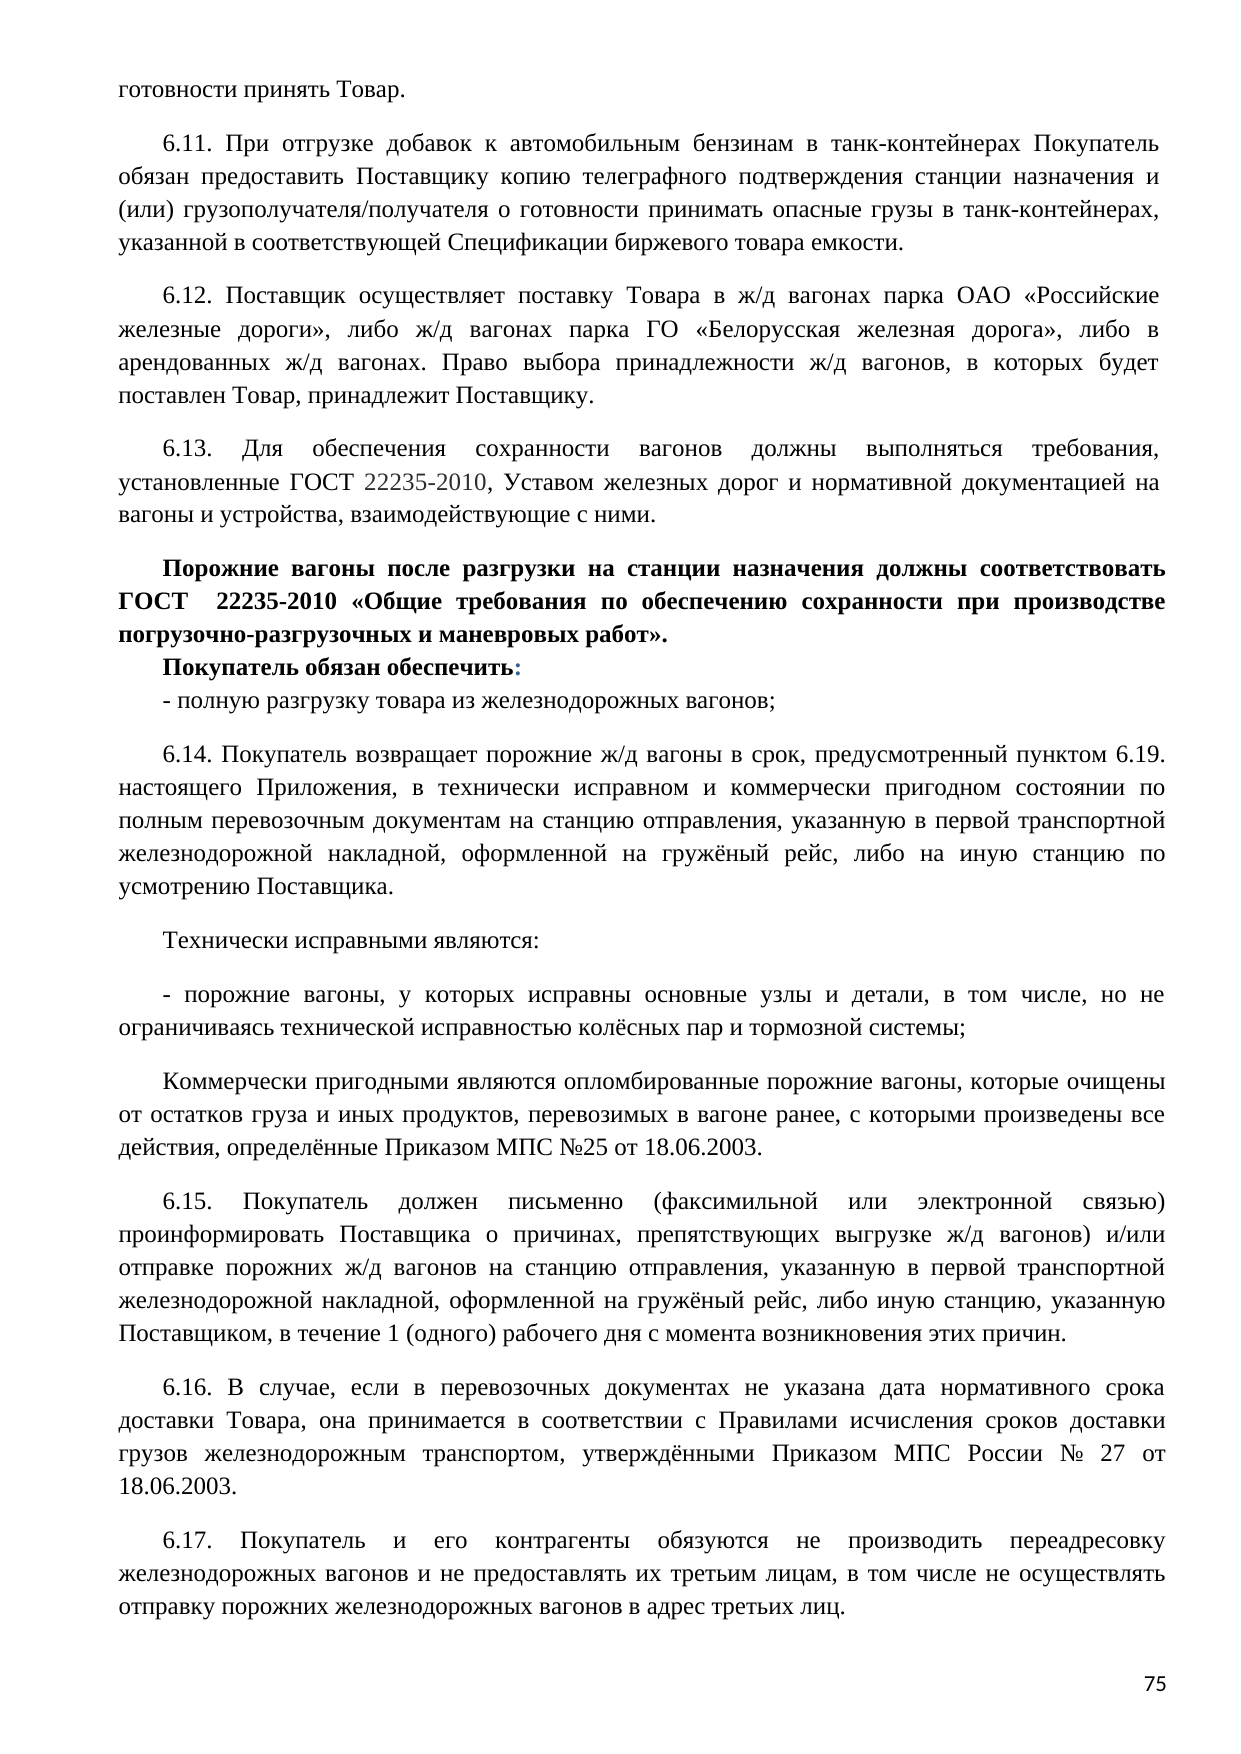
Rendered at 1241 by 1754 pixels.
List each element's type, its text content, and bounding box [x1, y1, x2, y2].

text - порожние вагоны, у которых исправны основные узлы и детали, в том числе, но не ограничиваясь технической исправностью колёсных пар и тормозной системы; [118, 979, 1167, 1041]
text 6.17. Покупатель и его контрагенты обязуются не производить переадресовку железнодорожных вагонов и не предоставлять их третьим лицам, в том числе не осуществлять отправку порожних железнодорожных вагонов в адрес третьих лиц. [118, 1525, 1167, 1619]
text 6.15. Покупатель должен письменно (факсимильной или электронной связью) проинформировать Поставщика о причинах, препятствующих выгрузке ж/д вагонов) и/или отправке порожних ж/д вагонов на станцию отправления, указанную в первой транспортной железнодорожной накладной, оформленной на гружёный рейс, либо иную станцию, указанную Поставщиком, в течение 1 (одного) рабочего дня с момента возникновения этих причин. [118, 1186, 1167, 1347]
subtitle Покупатель обязан обеспечить: [118, 652, 1167, 681]
text 6.11. При отгрузке добавок к автомобильным бензинам в танк-контейнерах Покупатель обязан предоставить Поставщику копию телеграфного подтверждения станции назначения и (или) грузополучателя/получателя о готовности принимать опасные грузы в танк-контейнерах, указанной в соответствующей Спецификации биржевого товара емкости. [118, 128, 1160, 256]
subtitle Порожние вагоны после разгрузки на станции назначения должны соответствовать ГОСТ 22235-2010 «Общие требования по обеспечению сохранности при производстве погрузочно-разгрузочных и маневровых работ». [118, 553, 1167, 648]
text 6.14. Покупатель возвращает порожние ж/д вагоны в срок, предусмотренный пунктом 6.19. настоящего Приложения, в технически исправном и коммерчески пригодном состоянии по полным перевозочным документам на станцию отправления, указанную в первой транспортной железнодорожной накладной, оформленной на гружёный рейс, либо на иную станцию по усмотрению Поставщика. [118, 739, 1167, 900]
text Технически исправными являются: [118, 925, 1167, 954]
text 6.12. Поставщик осуществляет поставку Товара в ж/д вагонах парка ОАО «Российские железные дороги», либо ж/д вагонах парка ГО «Белорусская железная дорога», либо в арендованных ж/д вагонах. Право выбора принадлежности ж/д вагонов, в которых будет поставлен Товар, принадлежит Поставщику. [118, 281, 1160, 408]
text - полную разгрузку товара из железнодорожных вагонов; [118, 686, 1160, 714]
text 6.16. В случае, если в перевозочных документах не указана дата нормативного срока доставки Товара, она принимается в соответствии с Правилами исчисления сроков доставки грузов железнодорожным транспортом, утверждёнными Приказом МПС России № 27 от 18.06.2003. [118, 1372, 1167, 1500]
text Коммерчески пригодными являются опломбированные порожние вагоны, которые очищены от остатков груза и иных продуктов, перевозимых в вагоне ранее, с которыми произведены все действия, определённые Приказом МПС №25 от 18.06.2003. [118, 1066, 1167, 1161]
text 6.13. Для обеспечения сохранности вагонов должны выполняться требования, установленные ГОСТ 22235-2010, Уставом железных дорог и нормативной документацией на вагоны и устройства, взаимодействующие с ними. [118, 433, 1160, 528]
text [118, 74, 1160, 103]
